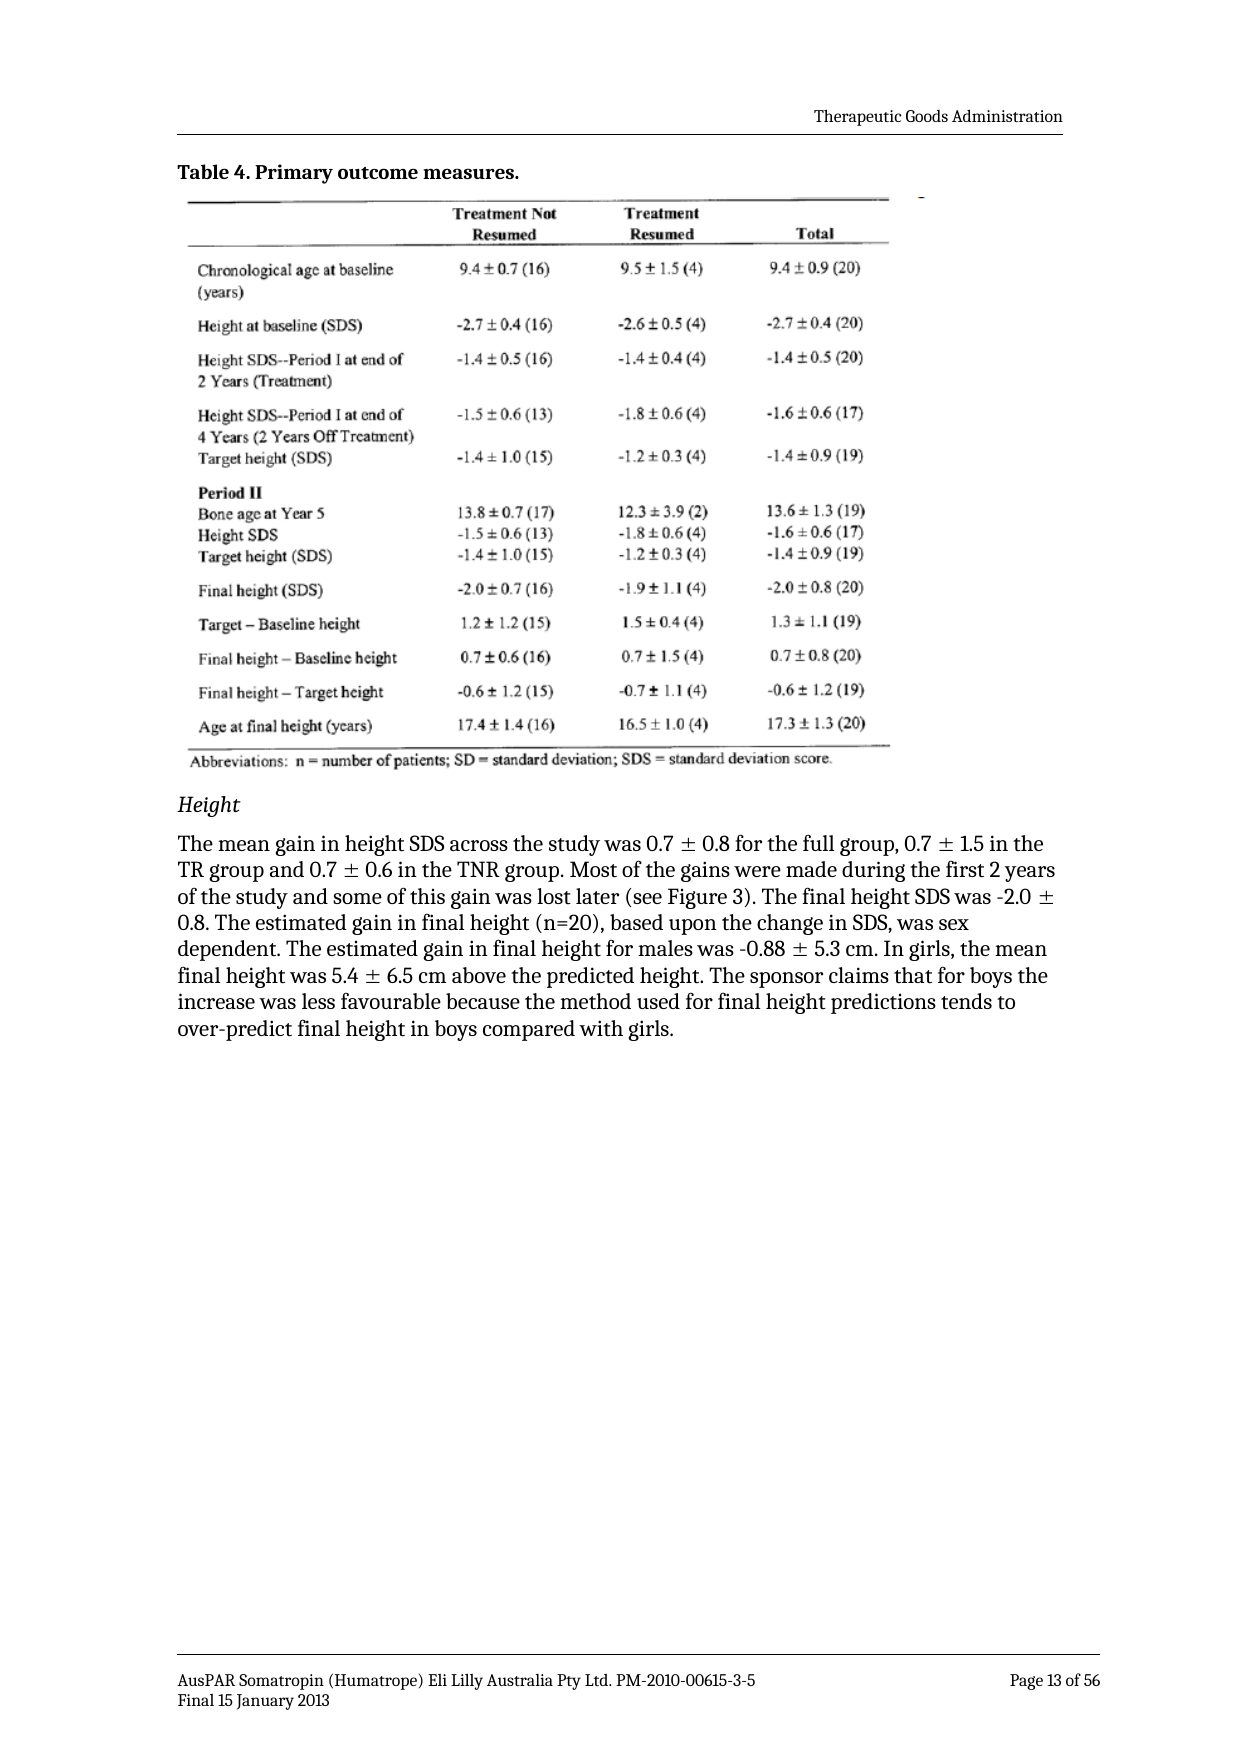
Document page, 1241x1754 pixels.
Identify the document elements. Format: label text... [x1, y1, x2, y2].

title Table 4. Primary outcome measures. [177, 160, 1063, 185]
text The mean gain in height SDS across the study was 0.7 0.8 for the full group, 0.7 1.5 in the TR group and 0.7 0.6 in the TNR group. Most of the gains were made during the first 2 years of the study and some of this gain was lost later (see Figure 3). The final height SDS was -2.0 0.8. The estimated gain in final height (n=20), based upon the change in SDS, was sex dependent. The estimated gain in final height for males was -0.88 5.3 cm. In girls, the mean final height was 5.4 6.5 cm above the predicted height. The sponsor claims that for boys the increase was less favourable because the method used for final height predictions tends to over-predict final height in boys compared with girls. [177, 831, 1063, 1042]
subtitle Height [177, 792, 1063, 818]
